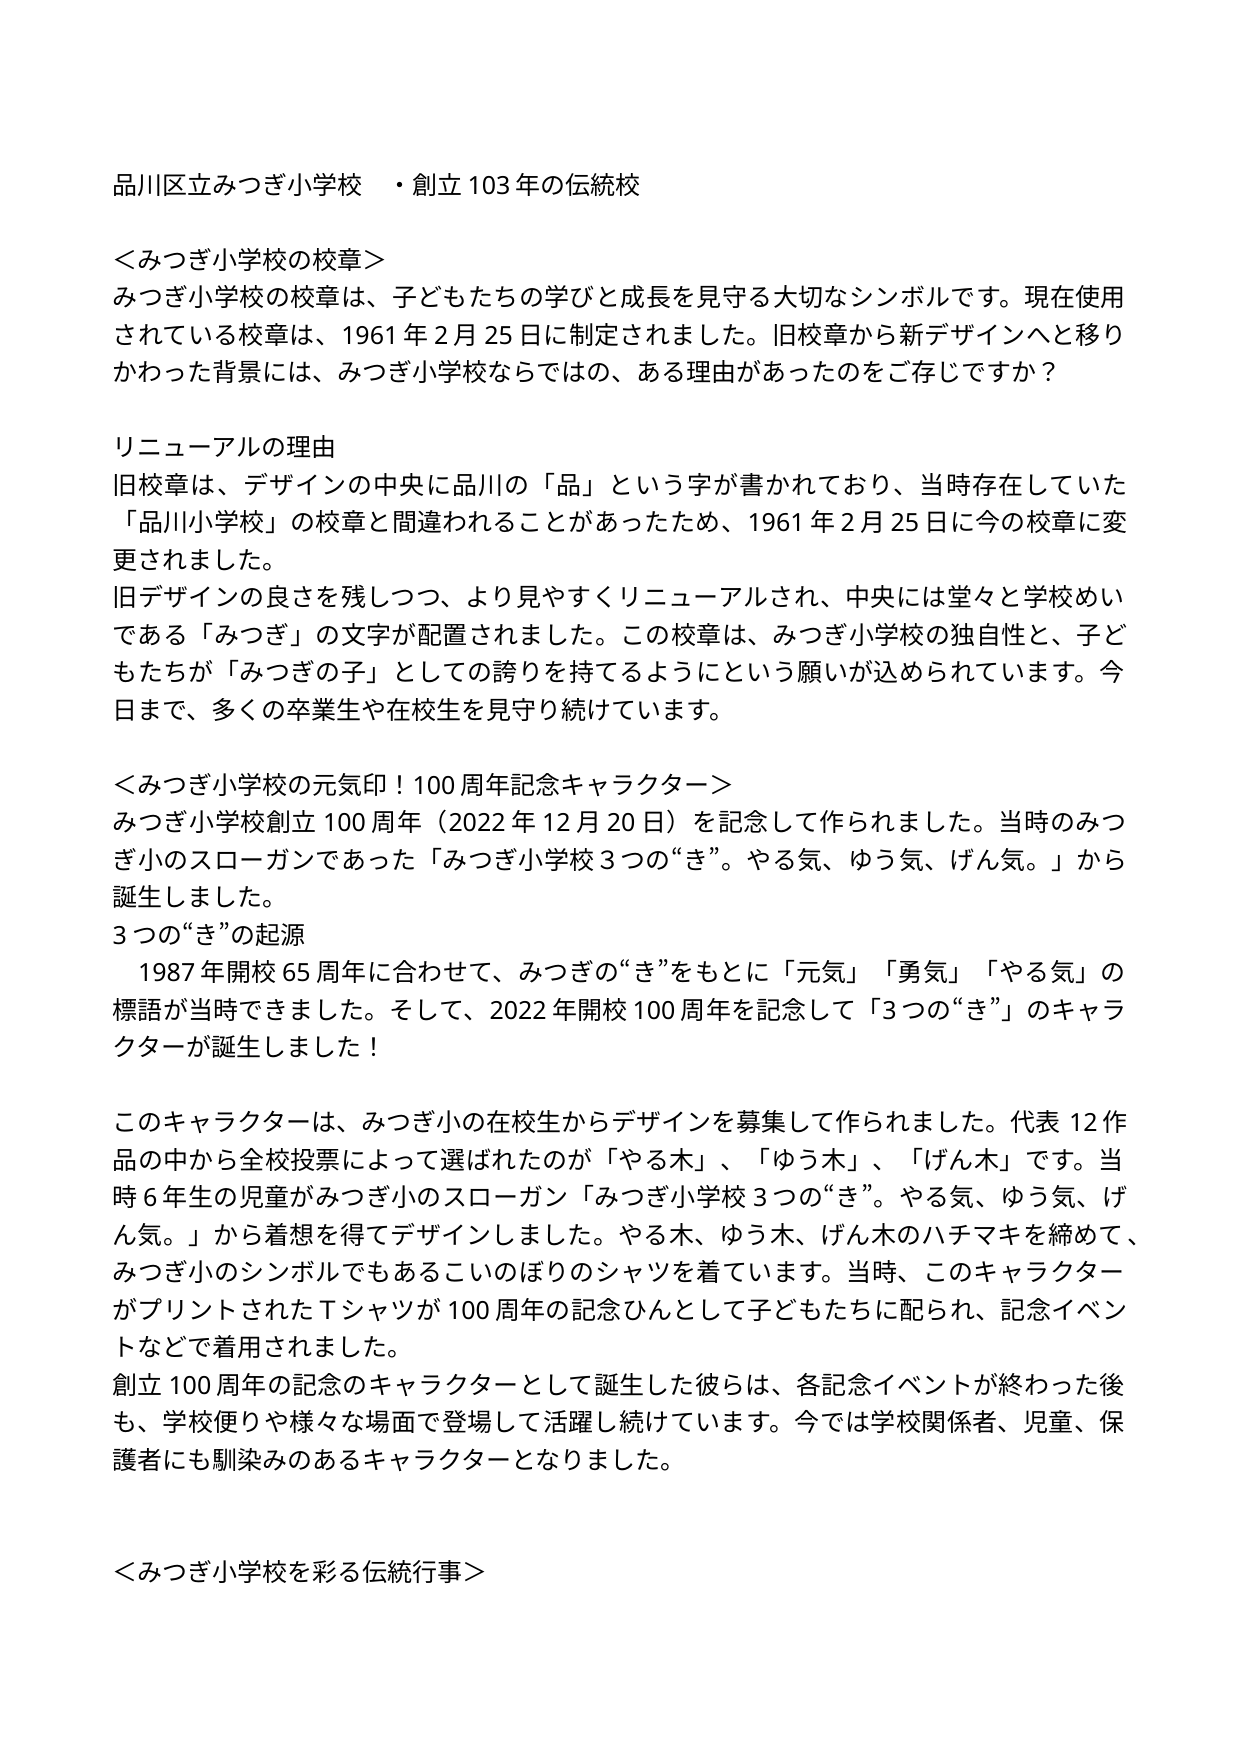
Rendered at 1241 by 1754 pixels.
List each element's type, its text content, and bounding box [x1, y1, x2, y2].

text 品川区立みつぎ小学校 ・創立103年の伝統校 [112, 164, 1128, 202]
text ＜みつぎ小学校の元気印！100周年記念キャラクター＞ [112, 764, 1128, 802]
text このキャラクターは、みつぎ小の在校生からデザインを募集して作られました。代表12作品の中から全校投票によって選ばれたのが「やる木」、「ゆう木」、「げん木」です。当時6年生の児童がみつぎ小のスローガン「みつぎ小学校3つの“き”。やる気、ゆう気、げん気。」から着想を得てデザインしました。やる木、ゆう木、げん木のハチマキを締めて、みつぎ小のシンボルでもあるこいのぼりのシャツを着ています。当時、このキャラクターがプリントされたＴシャツが100周年の記念ひんとして子どもたちに配られ、記念イベントなどで着用されました。 [112, 1102, 1128, 1364]
text みつぎ小学校創立100周年（2022年12月20日）を記念して作られました。当時のみつぎ小のスローガンであった「みつぎ小学校３つの“き”。やる気、ゆう気、げん気。」から誕生しました。 [112, 802, 1128, 914]
text 1987年開校65周年に合わせて、みつぎの“き”をもとに「元気」「勇気」「やる気」の標語が当時できました。そして、2022年開校100周年を記念して「3つの“き”」のキャラクターが誕生しました！ [112, 952, 1128, 1064]
text 3つの“き”の起源 [112, 914, 1128, 952]
text リニューアルの理由 [112, 427, 1128, 464]
text 旧デザインの良さを残しつつ、より見やすくリニューアルされ、中央には堂々と学校めいである「みつぎ」の文字が配置されました。この校章は、みつぎ小学校の独自性と、子どもたちが「みつぎの子」としての誇りを持てるようにという願いが込められています。今日まで、多くの卒業生や在校生を見守り続けています。 [112, 577, 1128, 727]
text ＜みつぎ小学校の校章＞ [112, 239, 1128, 277]
text ＜みつぎ小学校を彩る伝統行事＞ [112, 1552, 1128, 1589]
text 旧校章は、デザインの中央に品川の「品」という字が書かれており、当時存在していた「品川小学校」の校章と間違われることがあったため、1961年2月25日に今の校章に変更されました。 [112, 464, 1128, 577]
text 創立100周年の記念のキャラクターとして誕生した彼らは、各記念イベントが終わった後も、学校便りや様々な場面で登場して活躍し続けています。今では学校関係者、児童、保護者にも馴染みのあるキャラクターとなりました。 [112, 1364, 1128, 1477]
text みつぎ小学校の校章は、子どもたちの学びと成長を見守る大切なシンボルです。現在使用されている校章は、1961年2月25日に制定されました。旧校章から新デザインへと移りかわった背景には、みつぎ小学校ならではの、ある理由があったのをご存じですか？ [112, 277, 1128, 389]
